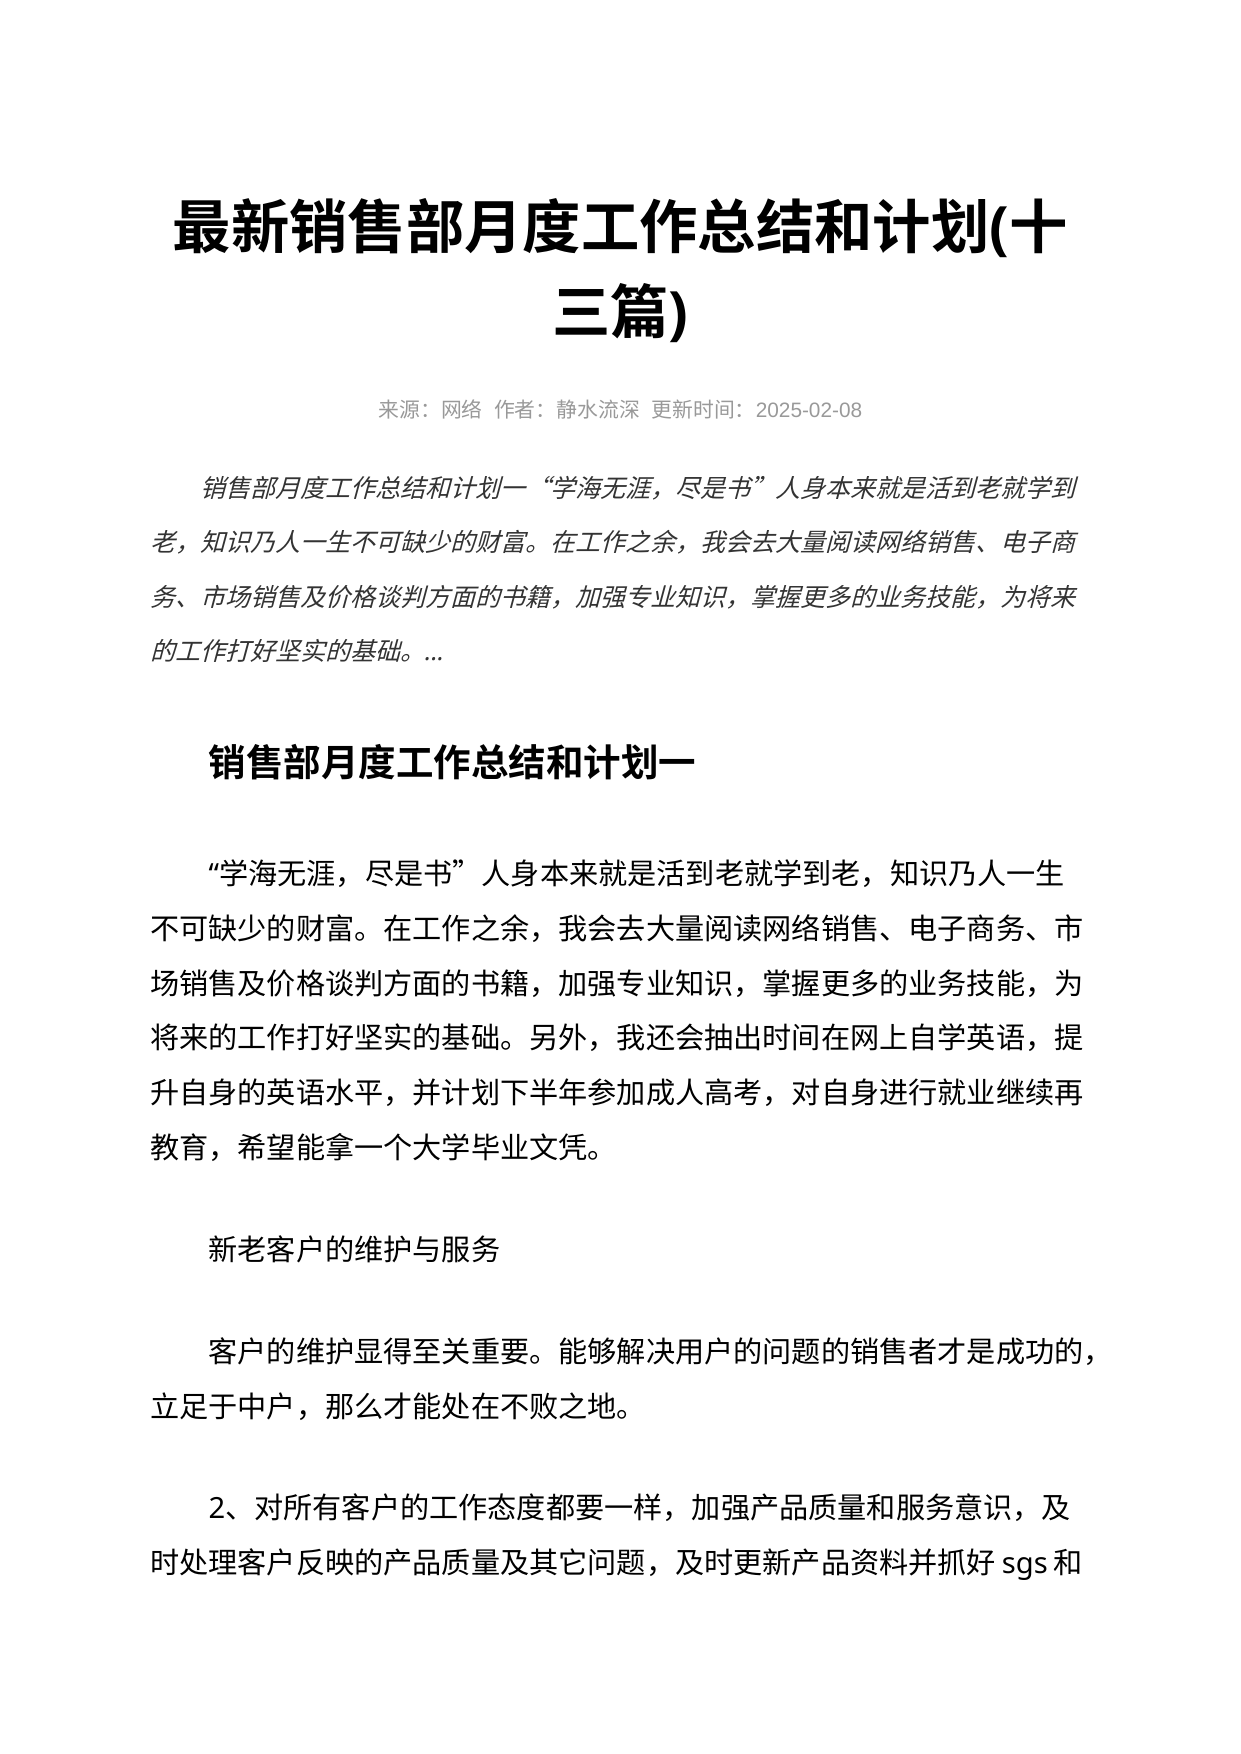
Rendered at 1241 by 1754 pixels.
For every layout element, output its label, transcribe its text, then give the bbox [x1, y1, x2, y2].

subtitle 最新销售部月度工作总结和计划(十三篇) [150, 181, 1090, 351]
text “学海无涯，尽是书”人身本来就是活到老就学到老，知识乃人一生不可缺少的财富。在工作之余，我会去大量阅读网络销售、电子商务、市场销售及价格谈判方面的书籍，加强专业知识，掌握更多的业务技能，为将来的工作打好坚实的基础。另外，我还会抽出时间在网上自学英语，提升自身的英语水平，并计划下半年参加成人高考，对自身进行就业继续再教育，希望能拿一个大学毕业文凭。 [150, 850, 1090, 1167]
text 销售部月度工作总结和计划一 [150, 733, 1090, 787]
text 客户的维护显得至关重要。能够解决用户的问题的销售者才是成功的，立足于中户，那么才能处在不败之地。 [150, 1328, 1090, 1426]
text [150, 1485, 1090, 1582]
text 销售部月度工作总结和计划一“学海无涯，尽是书”人身本来就是活到老就学到老，知识乃人一生不可缺少的财富。在工作之余，我会去大量阅读网络销售、电子商务、市场销售及价格谈判方面的书籍，加强专业知识，掌握更多的业务技能，为将来的工作打好坚实的基础。... [150, 468, 1090, 668]
text 新老客户的维护与服务 [150, 1227, 1090, 1269]
text 来源：网络 作者：静水流深 更新时间：2025-02-08 [150, 398, 1090, 422]
